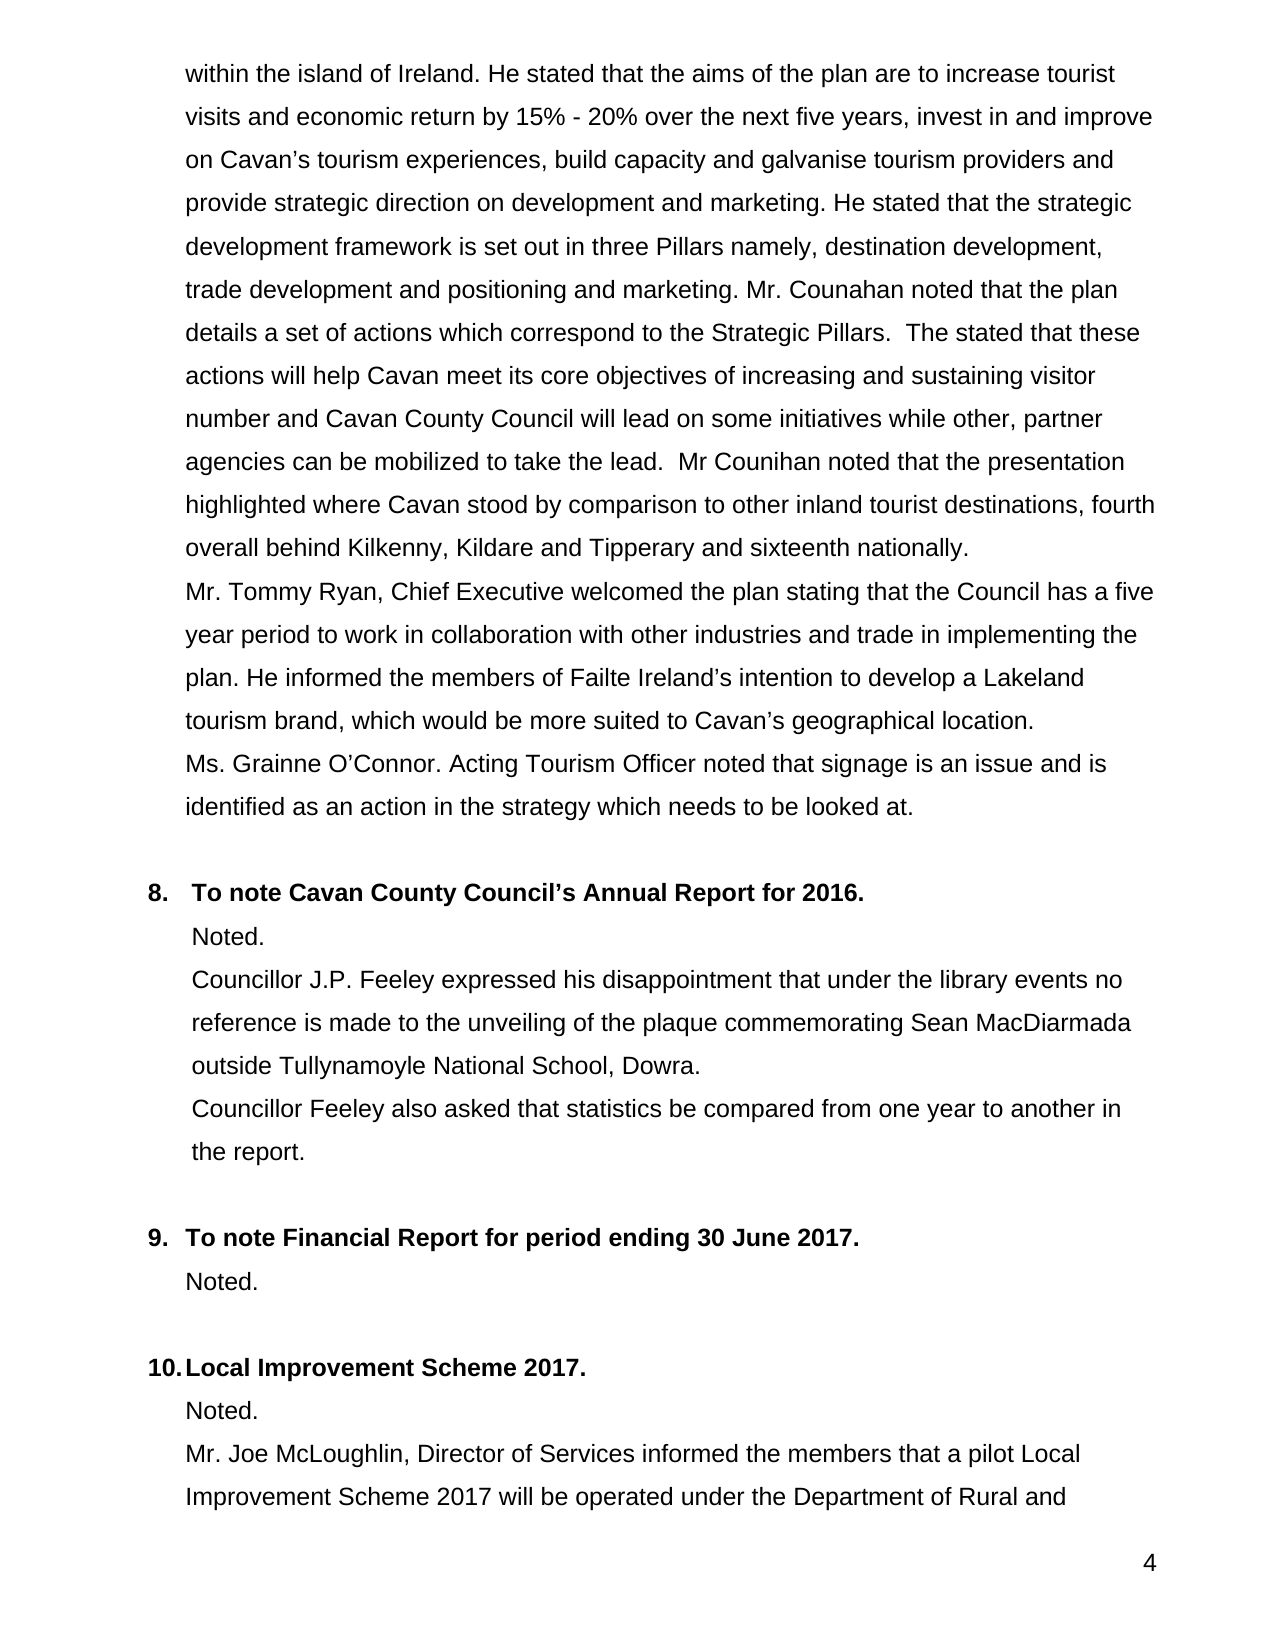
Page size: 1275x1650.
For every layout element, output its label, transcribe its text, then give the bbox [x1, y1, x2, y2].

text 9. To note Financial Report for period ending 30 June 2017. [148, 1223, 1157, 1252]
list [185, 59, 1157, 562]
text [185, 1439, 1157, 1511]
text Councillor J.P. Feeley expressed his disappointment that under the library events no reference is made to the unveiling of the plaque commemorating Sean MacDiarmada outside Tullynamoyle National School, Dowra. [148, 965, 1157, 1080]
text Noted. [148, 1396, 1157, 1425]
text Noted. [148, 1267, 1157, 1295]
text 10. Local Improvement Scheme 2017. [148, 1353, 1157, 1382]
list Ms. Grainne O’Connor. Acting Tourism Officer noted that signage is an issue and is identified as an action in the strategy which needs to be looked at. [185, 749, 1157, 821]
text Noted. [148, 922, 1157, 950]
list Mr. Tommy Ryan, Chief Executive welcomed the plan stating that the Council has a five year period to work in collaboration with other industries and trade in implementing the plan. He informed the members of Failte Ireland’s intention to develop a Lakeland tourism brand, which would be more suited to Cavan’s geographical location. [185, 577, 1157, 735]
text Councillor Feeley also asked that statistics be compared from one year to another in the report. [148, 1094, 1157, 1166]
text 8. To note Cavan County Council’s Annual Report for 2016. [148, 878, 1157, 907]
